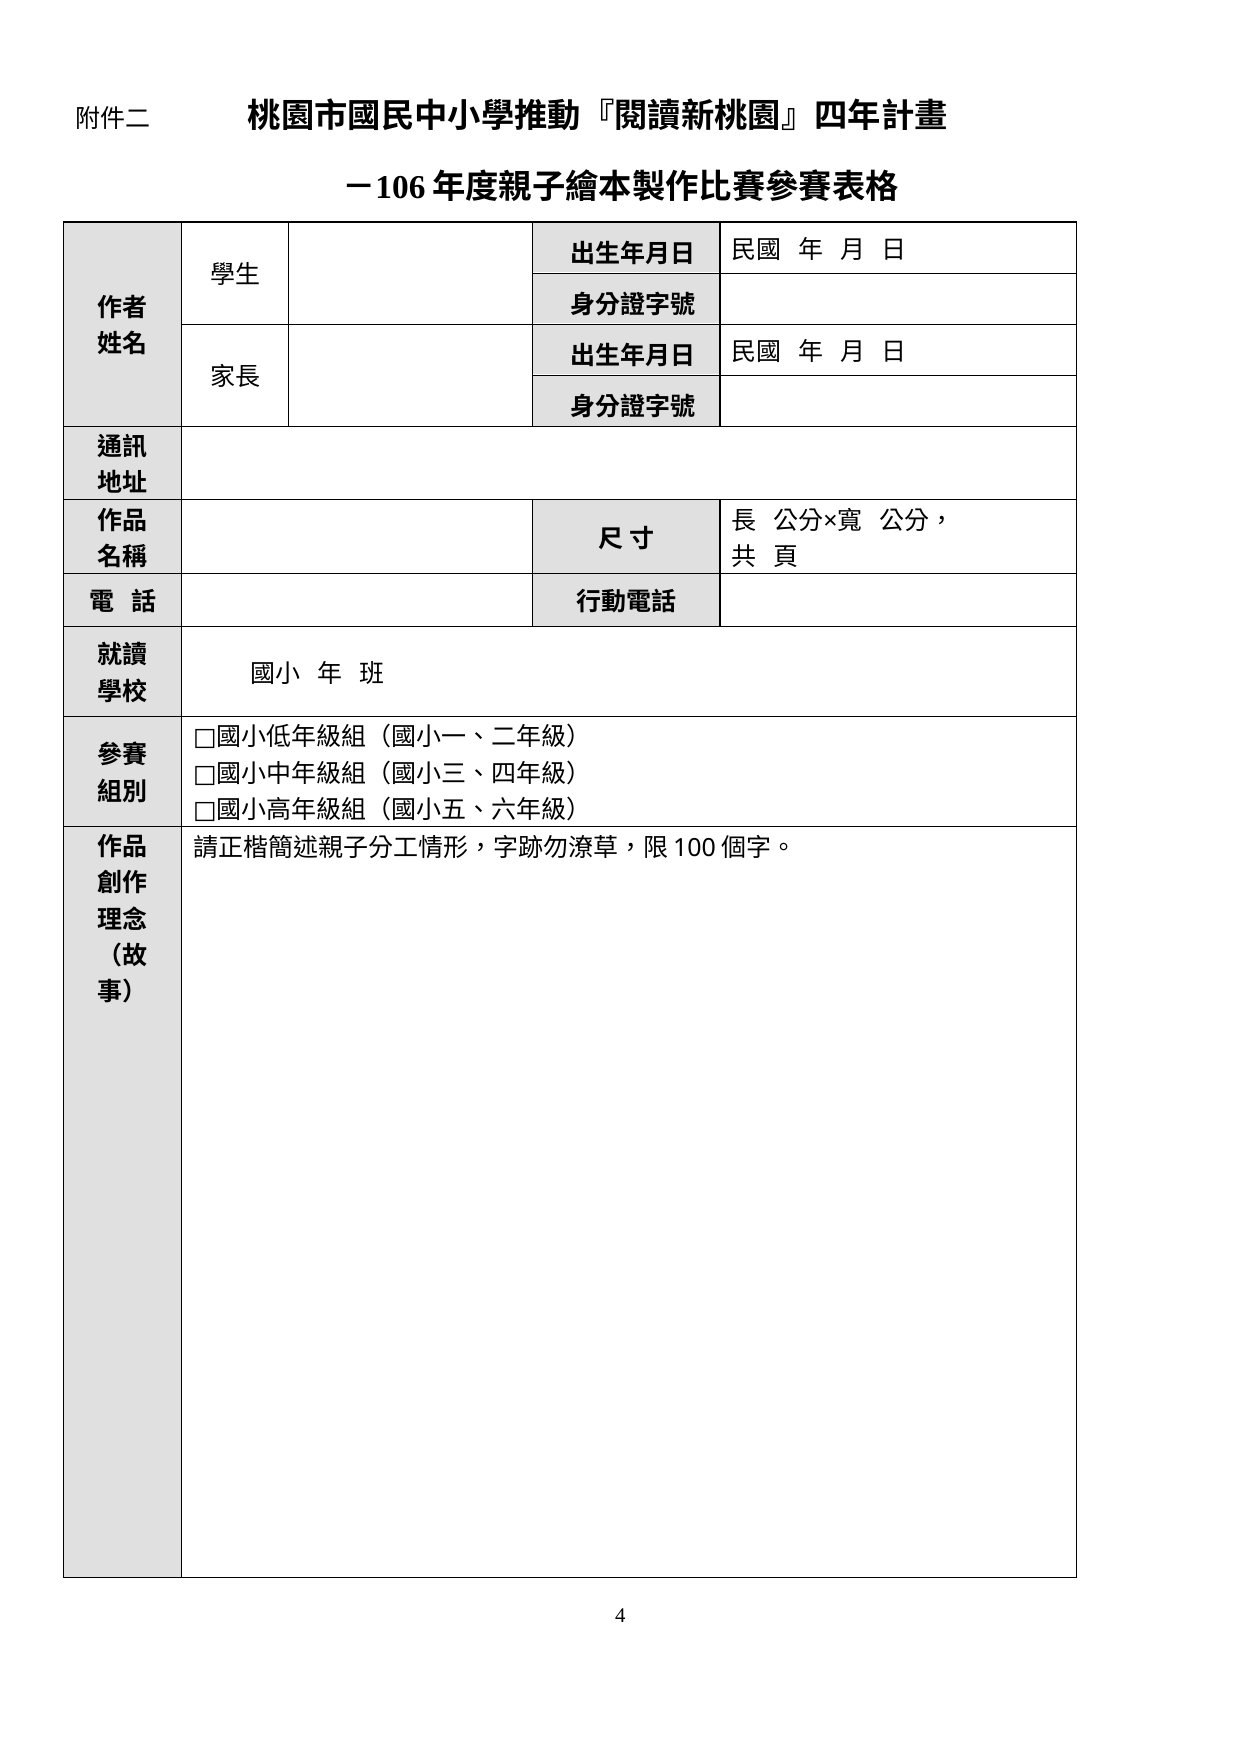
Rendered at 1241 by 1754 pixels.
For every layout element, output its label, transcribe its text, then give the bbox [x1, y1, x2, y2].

table_cell 家長 [182, 325, 288, 426]
table_cell [721, 574, 1076, 626]
table_header 民國 年 月 日 [721, 223, 1076, 272]
table_header 出生年月日 [533, 223, 719, 272]
table_cell 參賽 組別 [64, 717, 181, 826]
table_cell 通訊 地址 [64, 427, 181, 499]
table_cell [182, 574, 532, 626]
table_header [289, 223, 532, 323]
table_cell 出生年月日 [533, 325, 719, 374]
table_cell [182, 827, 1076, 1577]
table_cell 作品 名稱 [64, 500, 181, 573]
table_cell [182, 500, 532, 573]
table_cell 就讀 學校 [64, 627, 181, 716]
table_cell 國小 年 班 [182, 627, 1076, 716]
table_cell □國小低年級組（國小一、二年級） □國小中年級組（國小三、四年級） □國小高年級組（國小五、六年級） [182, 717, 1076, 826]
table_cell 行動電話 [533, 574, 719, 626]
table_cell 身分證字號 [533, 274, 719, 323]
table_cell 電 話 [64, 574, 181, 626]
table_cell 民國 年 月 日 [721, 325, 1076, 374]
table_header 學生 [182, 223, 288, 323]
table_cell 長 公分×寬 公分， 共 頁 [721, 500, 1076, 573]
table_cell [721, 376, 1076, 426]
table_cell 尺 寸 [533, 500, 719, 573]
text 附件二 桃園市國民中小學推動『閱讀新桃園』四年計畫 [75, 89, 1165, 137]
table_cell [182, 427, 1076, 499]
table_cell 作品 創作 理念 （故事） [64, 827, 181, 1577]
table_cell [721, 274, 1076, 323]
table_header 作者 姓名 [64, 223, 181, 426]
table_cell 身分證字號 [533, 376, 719, 426]
text －106年度親子繪本製作比賽參賽表格 [75, 146, 1165, 221]
table_cell [289, 325, 532, 426]
